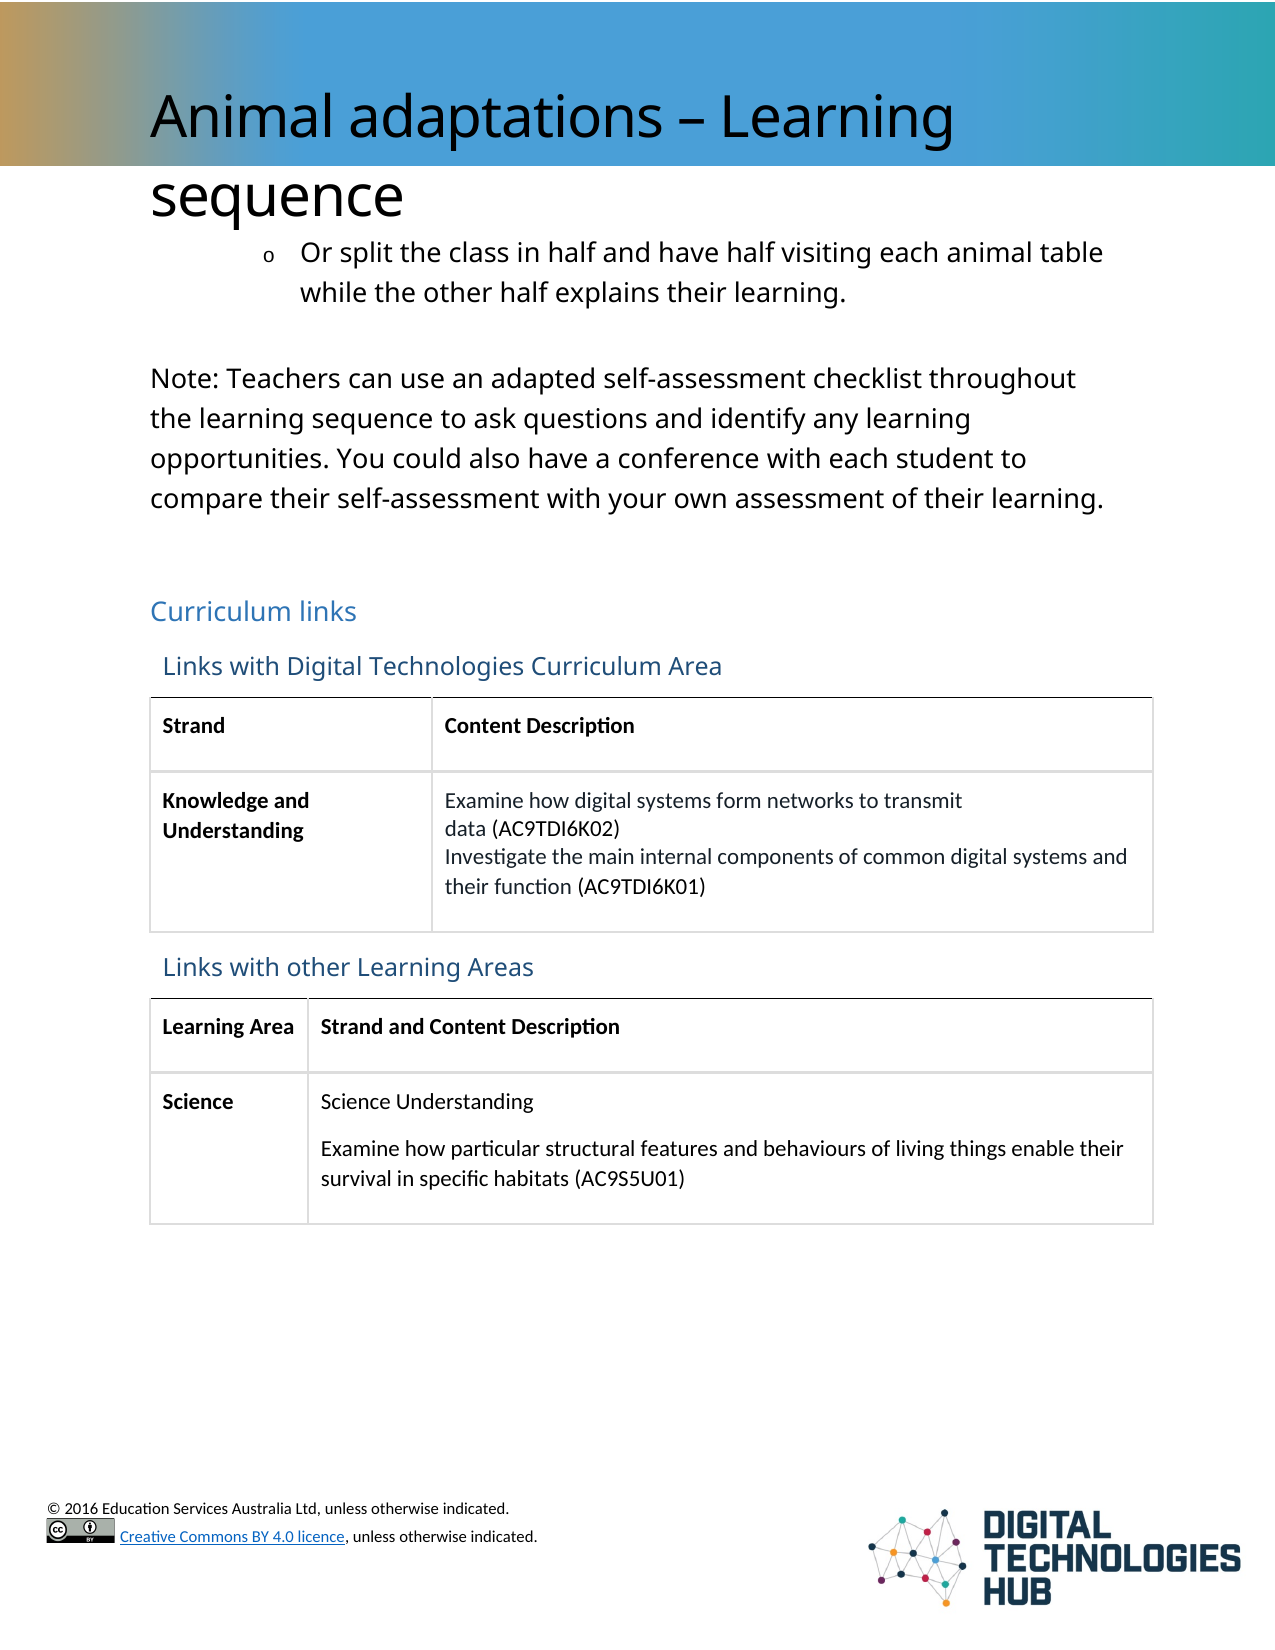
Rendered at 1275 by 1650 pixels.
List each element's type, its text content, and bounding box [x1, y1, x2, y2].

picture [46, 1518, 115, 1543]
table_header Links with other Learning Areas [150, 933, 1153, 998]
table_cell Science [151, 1074, 307, 1223]
picture [0, 2, 1275, 166]
table_cell Strand and Content Description [309, 999, 1152, 1071]
picture [859, 1499, 1249, 1619]
table_cell Science Understanding Examine how particular structural features and behaviours of living things enable their survival in specific habitats (AC9S5U01) [309, 1074, 1152, 1223]
table_cell Knowledge and Understanding [151, 773, 431, 931]
table_cell Examine how digital systems form networks to transmit data (AC9TDI6K02) Investigate the main internal components of common digital systems and their function (AC9TDI6K01) [433, 773, 1152, 931]
text Note: Teachers can use an adapted self-assessment checklist throughout the learning sequence to ask questions and identify any learning opportunities. You could also have a conference with each student to compare their self-assessment with your own assessment of their learning. [150, 360, 1125, 516]
table_cell Content Description [433, 698, 1152, 770]
table_header Links with Digital Technologies Curriculum Area [150, 632, 1153, 697]
subtitle Curriculum links [150, 592, 1125, 629]
table_cell Strand [151, 698, 431, 770]
table_cell Learning Area [151, 999, 307, 1071]
list Or split the class in half and have half visiting each animal table while the other half explains their learning. [262, 234, 1125, 341]
